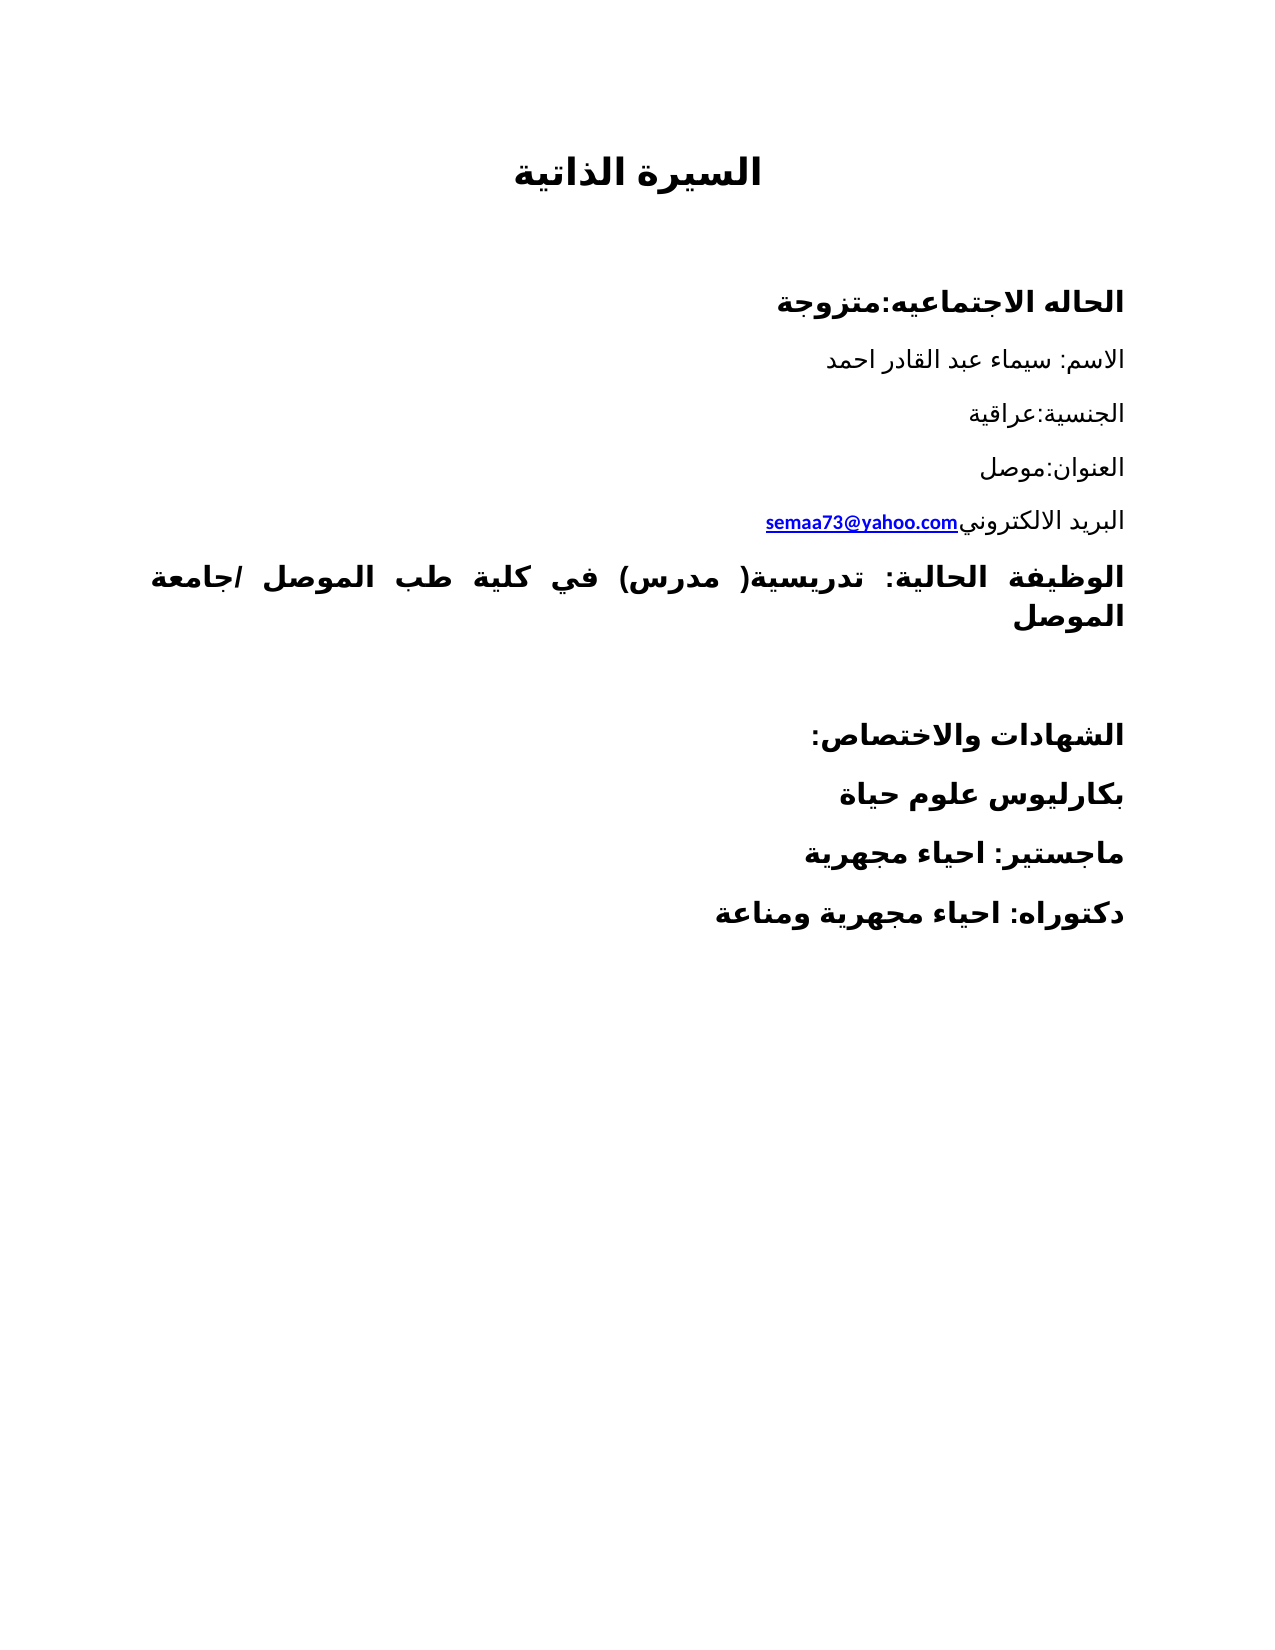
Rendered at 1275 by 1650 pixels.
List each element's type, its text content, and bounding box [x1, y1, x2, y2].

text الجنسية:عراقية [150, 399, 1125, 427]
text الحاله الاجتماعيه:متزوجة [150, 285, 1125, 319]
text العنوان:موصل [150, 452, 1125, 481]
list البريد الالكترونيsemaa73@yahoo.com [150, 506, 1125, 535]
text ماجستير: احياء مجهرية [150, 836, 1125, 870]
text السيرة الذاتية [150, 150, 1125, 193]
text الوظيفة الحالية: تدريسية( مدرس) في كلية طب الموصل /جامعة الموصل [150, 560, 1125, 632]
text دكتوراه: احياء مجهرية ومناعة [150, 896, 1125, 929]
text الاسم: سيماء عبد القادر احمد [150, 345, 1125, 373]
text الشهادات والاختصاص: [150, 717, 1125, 751]
text بكارليوس علوم حياة [150, 777, 1125, 810]
